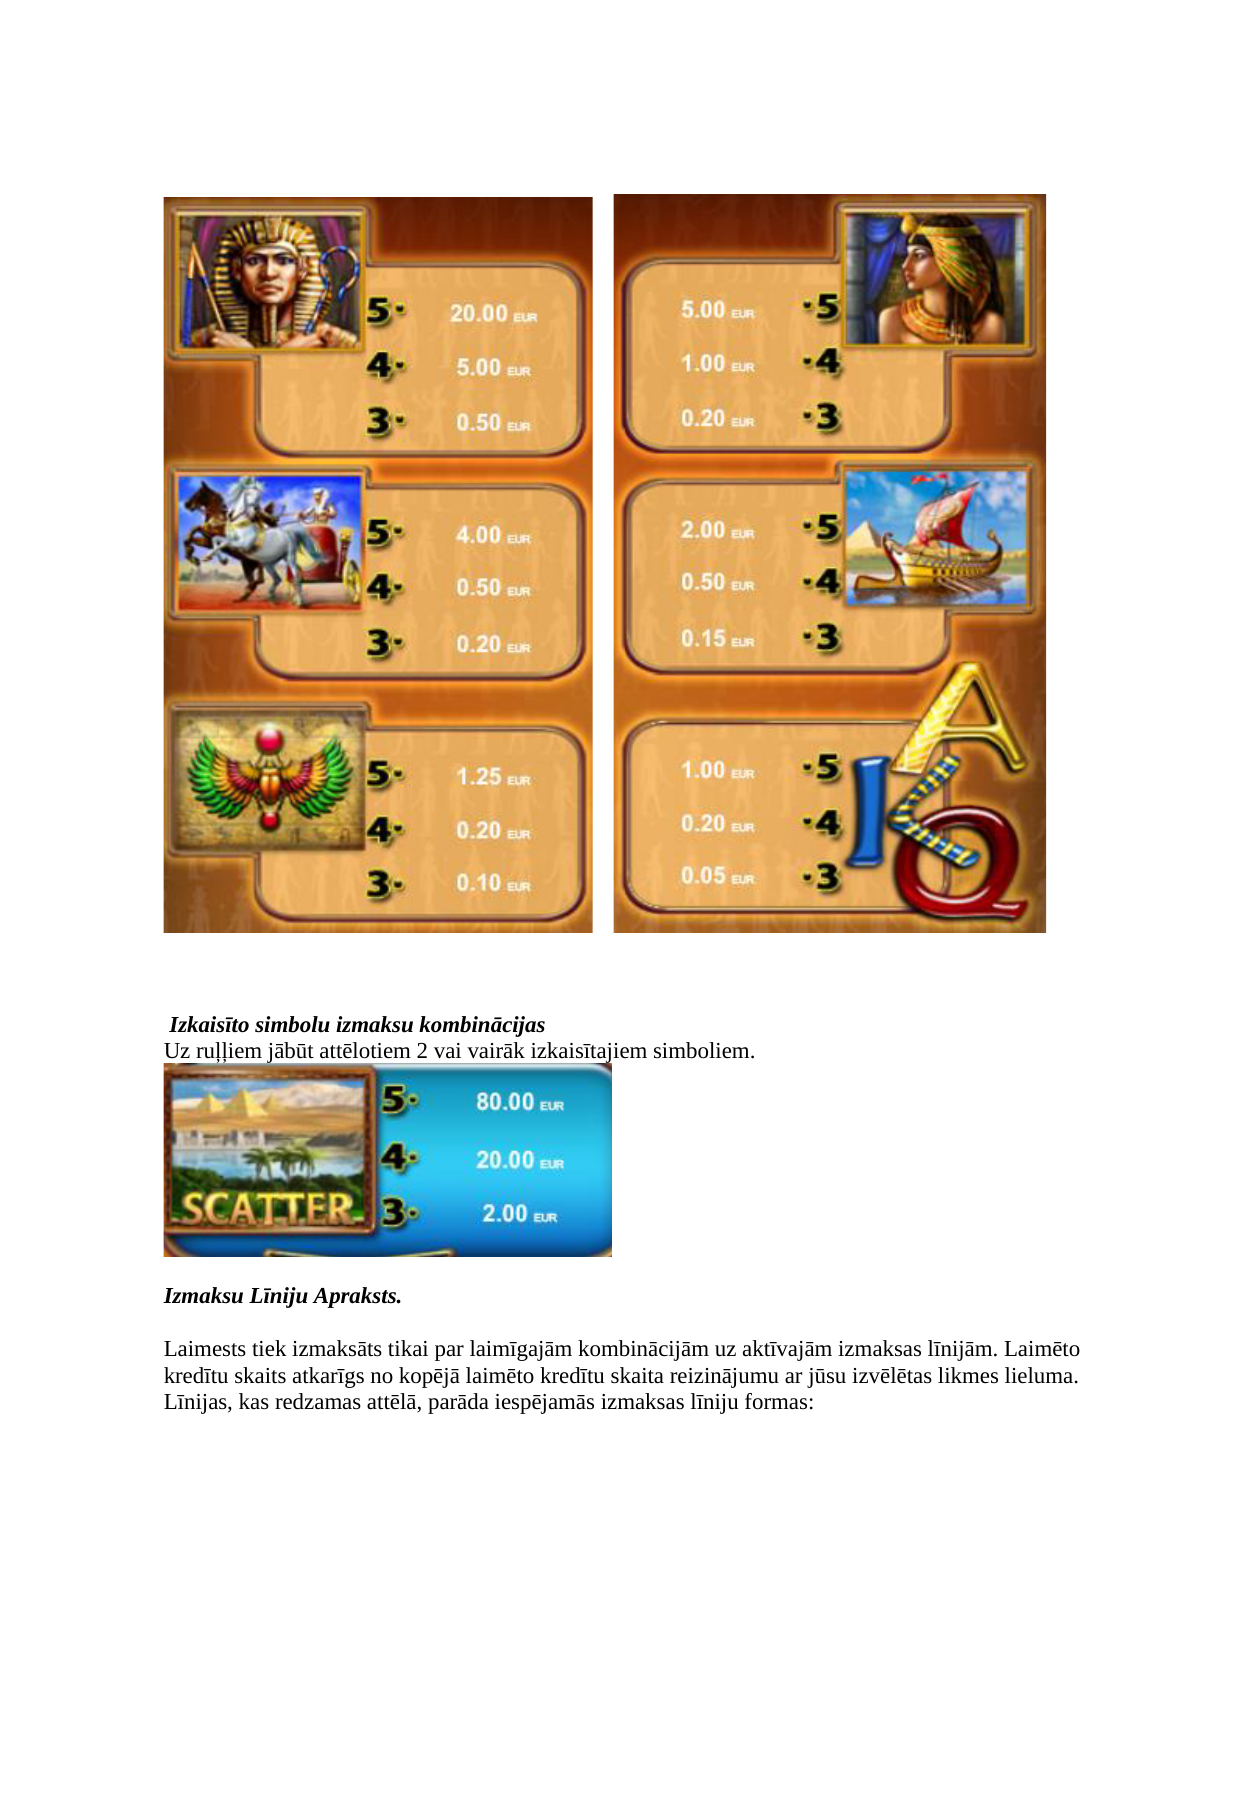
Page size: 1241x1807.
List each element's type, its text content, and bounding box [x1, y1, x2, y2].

text Izmaksu Līniju Apraksts. [163, 1283, 1114, 1309]
text Izkaisīto simbolu izmaksu kombinācijas [163, 1011, 1114, 1037]
text Līnijas, kas redzamas attēlā, parāda iespējamās izmaksas līniju formas: [163, 1388, 1114, 1414]
text Laimests tiek izmaksāts tikai par laimīgajām kombinācijām uz aktīvajām izmaksas līnijām. Laimēto kredītu skaits atkarīgs no kopējā laimēto kredītu skaita reizinājumu ar jūsu izvēlētas likmes lieluma. [163, 1335, 1114, 1388]
text Uz ruļļiem jābūt attēlotiem 2 vai vairāk izkaisītajiem simboliem. [163, 1037, 1114, 1064]
